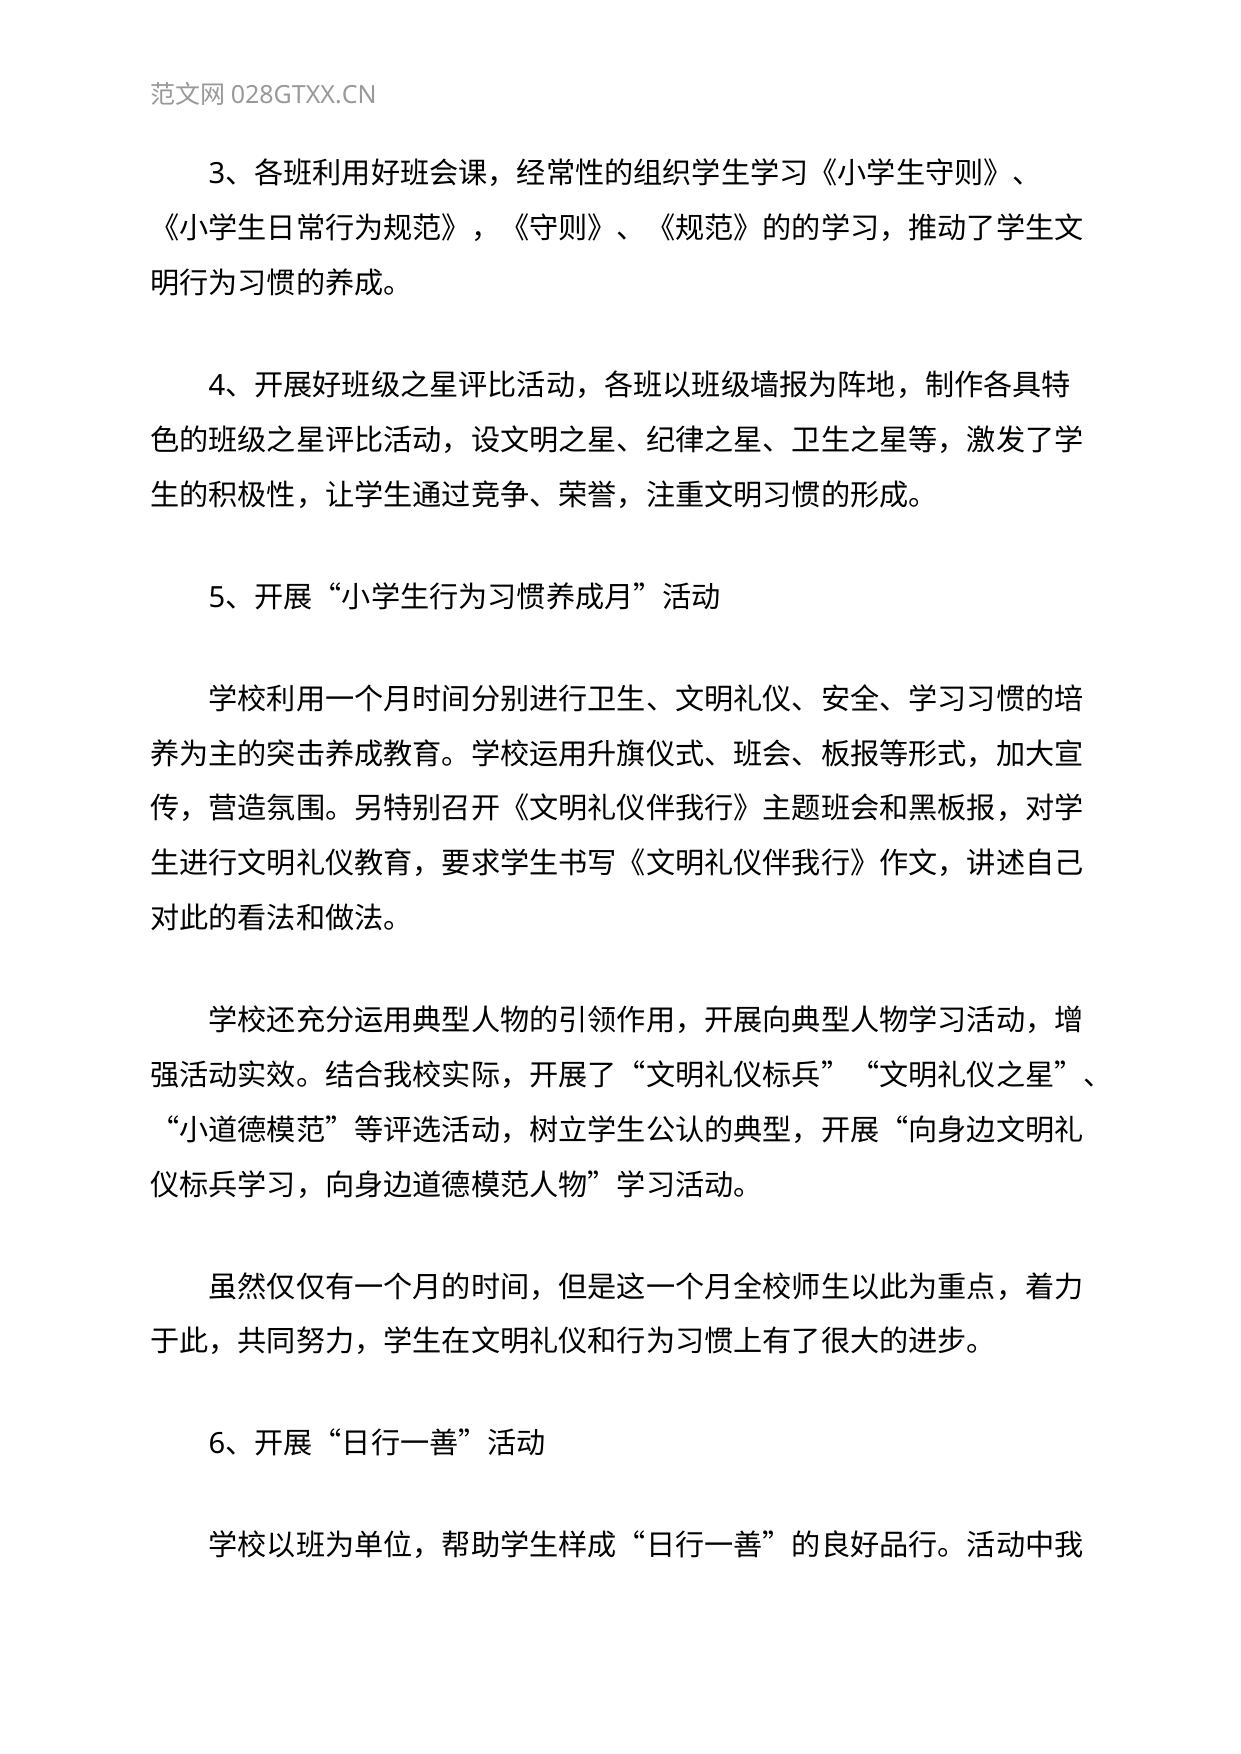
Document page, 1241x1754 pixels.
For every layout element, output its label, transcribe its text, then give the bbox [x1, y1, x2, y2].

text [150, 1522, 1090, 1564]
text 3、各班利用好班会课，经常性的组织学生学习《小学生守则》、《小学生日常行为规范》，《守则》、《规范》的的学习，推动了学生文明行为习惯的养成。 [150, 150, 1090, 302]
text 6、开展“日行一善”活动 [150, 1420, 1090, 1462]
text 4、开展好班级之星评比活动，各班以班级墙报为阵地，制作各具特色的班级之星评比活动，设文明之星、纪律之星、卫生之星等，激发了学生的积极性，让学生通过竞争、荣誉，注重文明习惯的形成。 [150, 362, 1090, 514]
text 虽然仅仅有一个月的时间，但是这一个月全校师生以此为重点，着力于此，共同努力，学生在文明礼仪和行为习惯上有了很大的进步。 [150, 1263, 1090, 1360]
text 5、开展“小学生行为习惯养成月”活动 [150, 573, 1090, 616]
text 学校利用一个月时间分别进行卫生、文明礼仪、安全、学习习惯的培养为主的突击养成教育。学校运用升旗仪式、班会、板报等形式，加大宣传，营造氛围。另特别召开《文明礼仪伴我行》主题班会和黑板报，对学生进行文明礼仪教育，要求学生书写《文明礼仪伴我行》作文，讲述自己对此的看法和做法。 [150, 675, 1090, 937]
text 学校还充分运用典型人物的引领作用，开展向典型人物学习活动，增强活动实效。结合我校实际，开展了“文明礼仪标兵”“文明礼仪之星”、“小道德模范”等评选活动，树立学生公认的典型，开展“向身边文明礼仪标兵学习，向身边道德模范人物”学习活动。 [150, 997, 1090, 1204]
